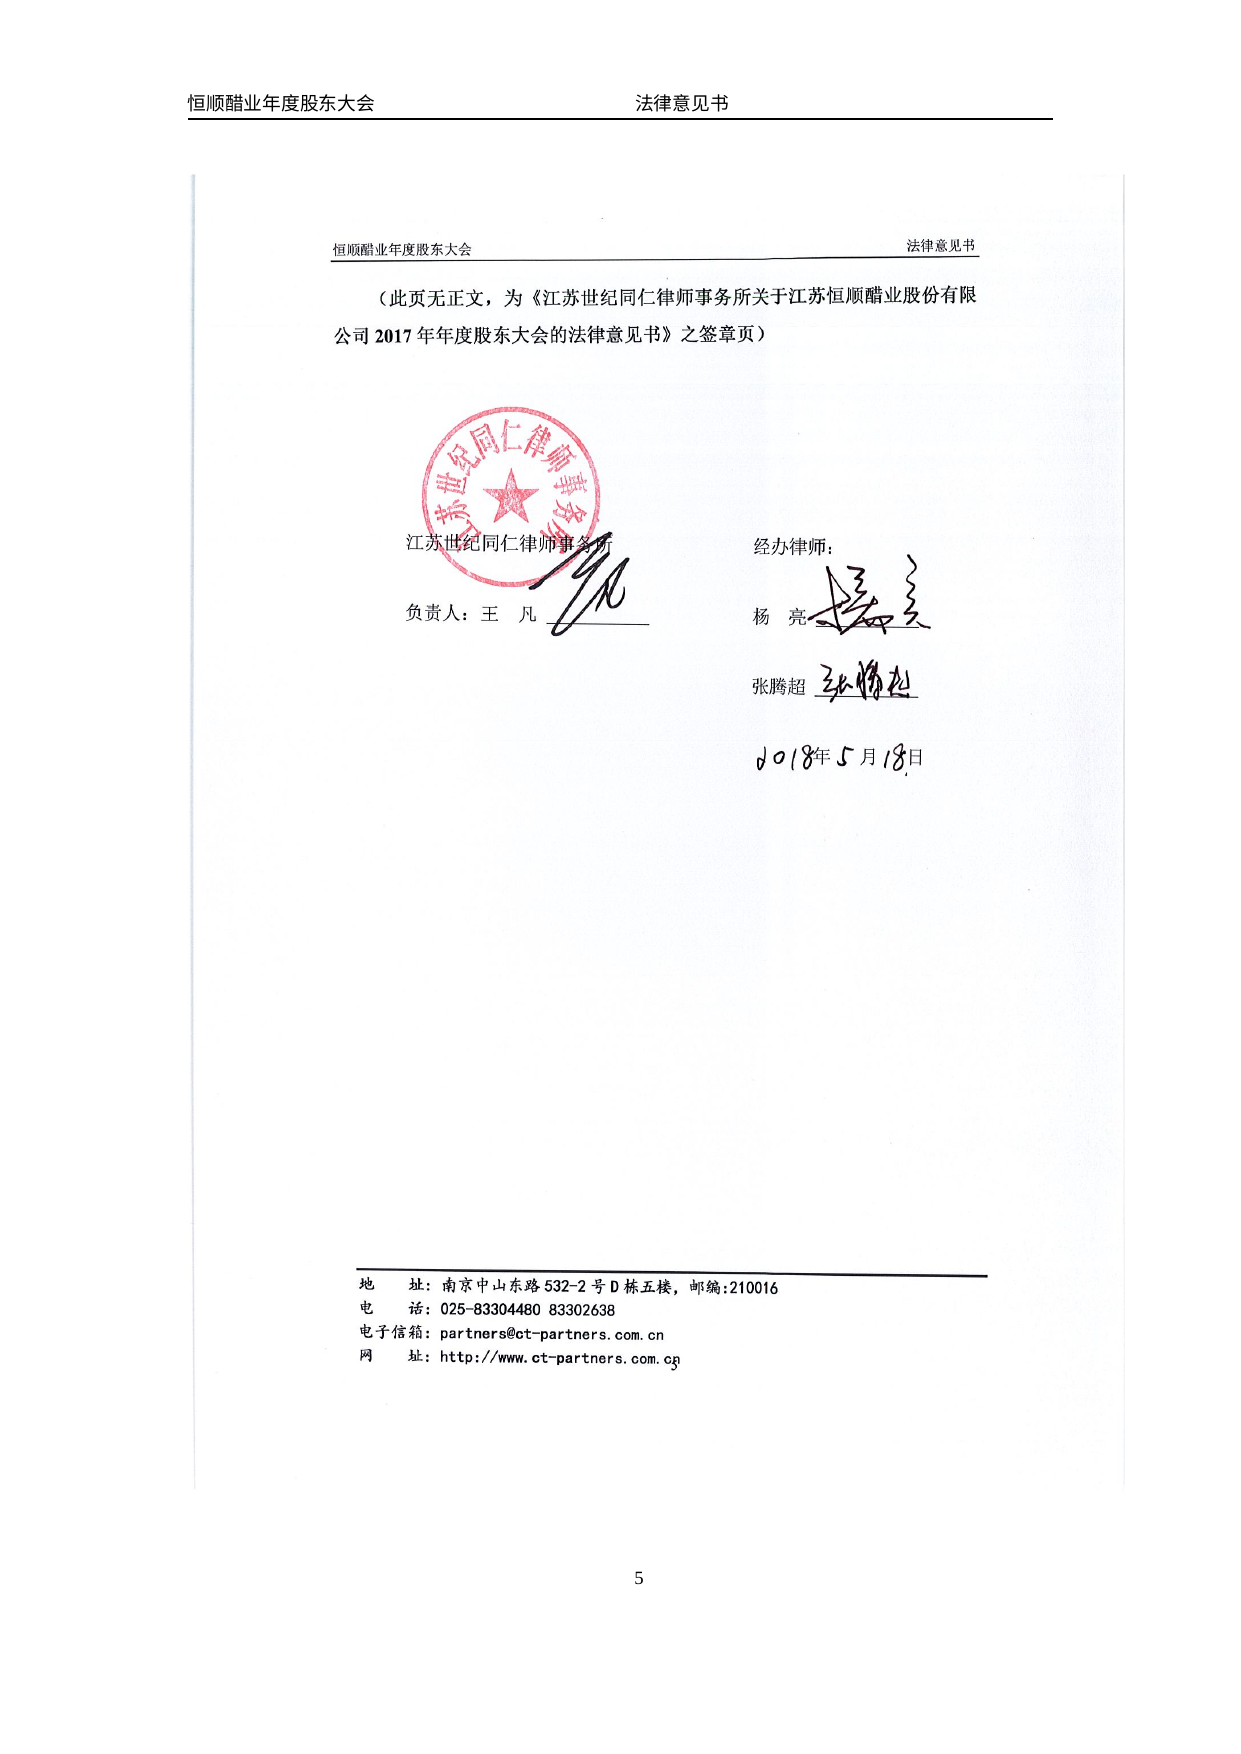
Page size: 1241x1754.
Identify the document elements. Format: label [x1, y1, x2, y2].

picture [187, 172, 1125, 1500]
